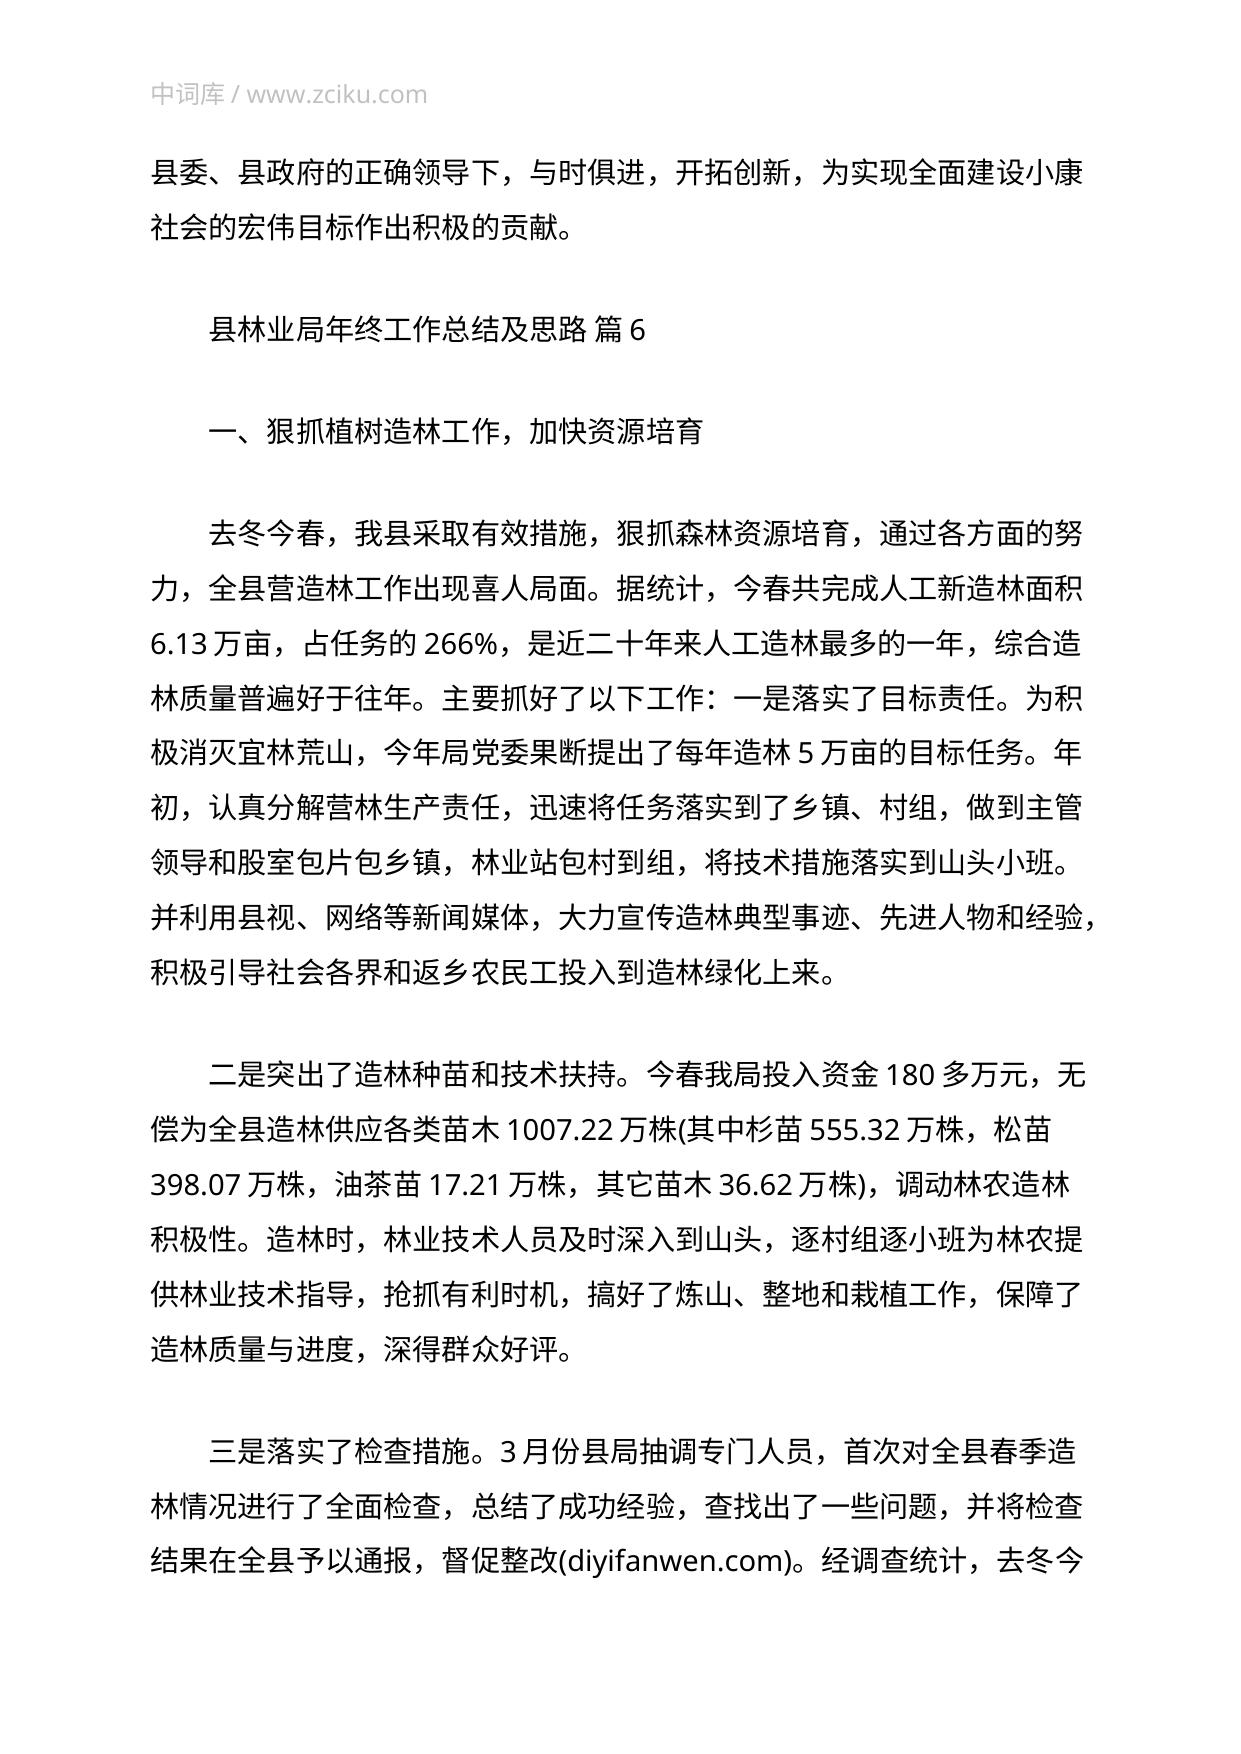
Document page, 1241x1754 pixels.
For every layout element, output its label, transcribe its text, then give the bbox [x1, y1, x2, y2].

text 一、狠抓植树造林工作，加快资源培育 [150, 409, 1090, 451]
text 二是突出了造林种苗和技术扶持。今春我局投入资金180多万元，无偿为全县造林供应各类苗木1007.22万株(其中杉苗555.32万株，松苗398.07万株，油茶苗17.21万株，其它苗木36.62万株)，调动林农造林积极性。造林时，林业技术人员及时深入到山头，逐村组逐小班为林农提供林业技术指导，抢抓有利时机，搞好了炼山、整地和栽植工作，保障了造林质量与进度，深得群众好评。 [150, 1052, 1090, 1369]
text 去冬今春，我县采取有效措施，狠抓森林资源培育，通过各方面的努力，全县营造林工作出现喜人局面。据统计，今春共完成人工新造林面积6.13万亩，占任务的266%，是近二十年来人工造林最多的一年，综合造林质量普遍好于往年。主要抓好了以下工作：一是落实了目标责任。为积极消灭宜林荒山，今年局党委果断提出了每年造林5万亩的目标任务。年初，认真分解营林生产责任，迅速将任务落实到了乡镇、村组，做到主管领导和股室包片包乡镇，林业站包村到组，将技术措施落实到山头小班。并利用县视、网络等新闻媒体，大力宣传造林典型事迹、先进人物和经验，积极引导社会各界和返乡农民工投入到造林绿化上来。 [150, 510, 1090, 992]
text 县林业局年终工作总结及思路 篇6 [150, 307, 1090, 349]
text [150, 150, 1090, 247]
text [150, 1428, 1090, 1580]
